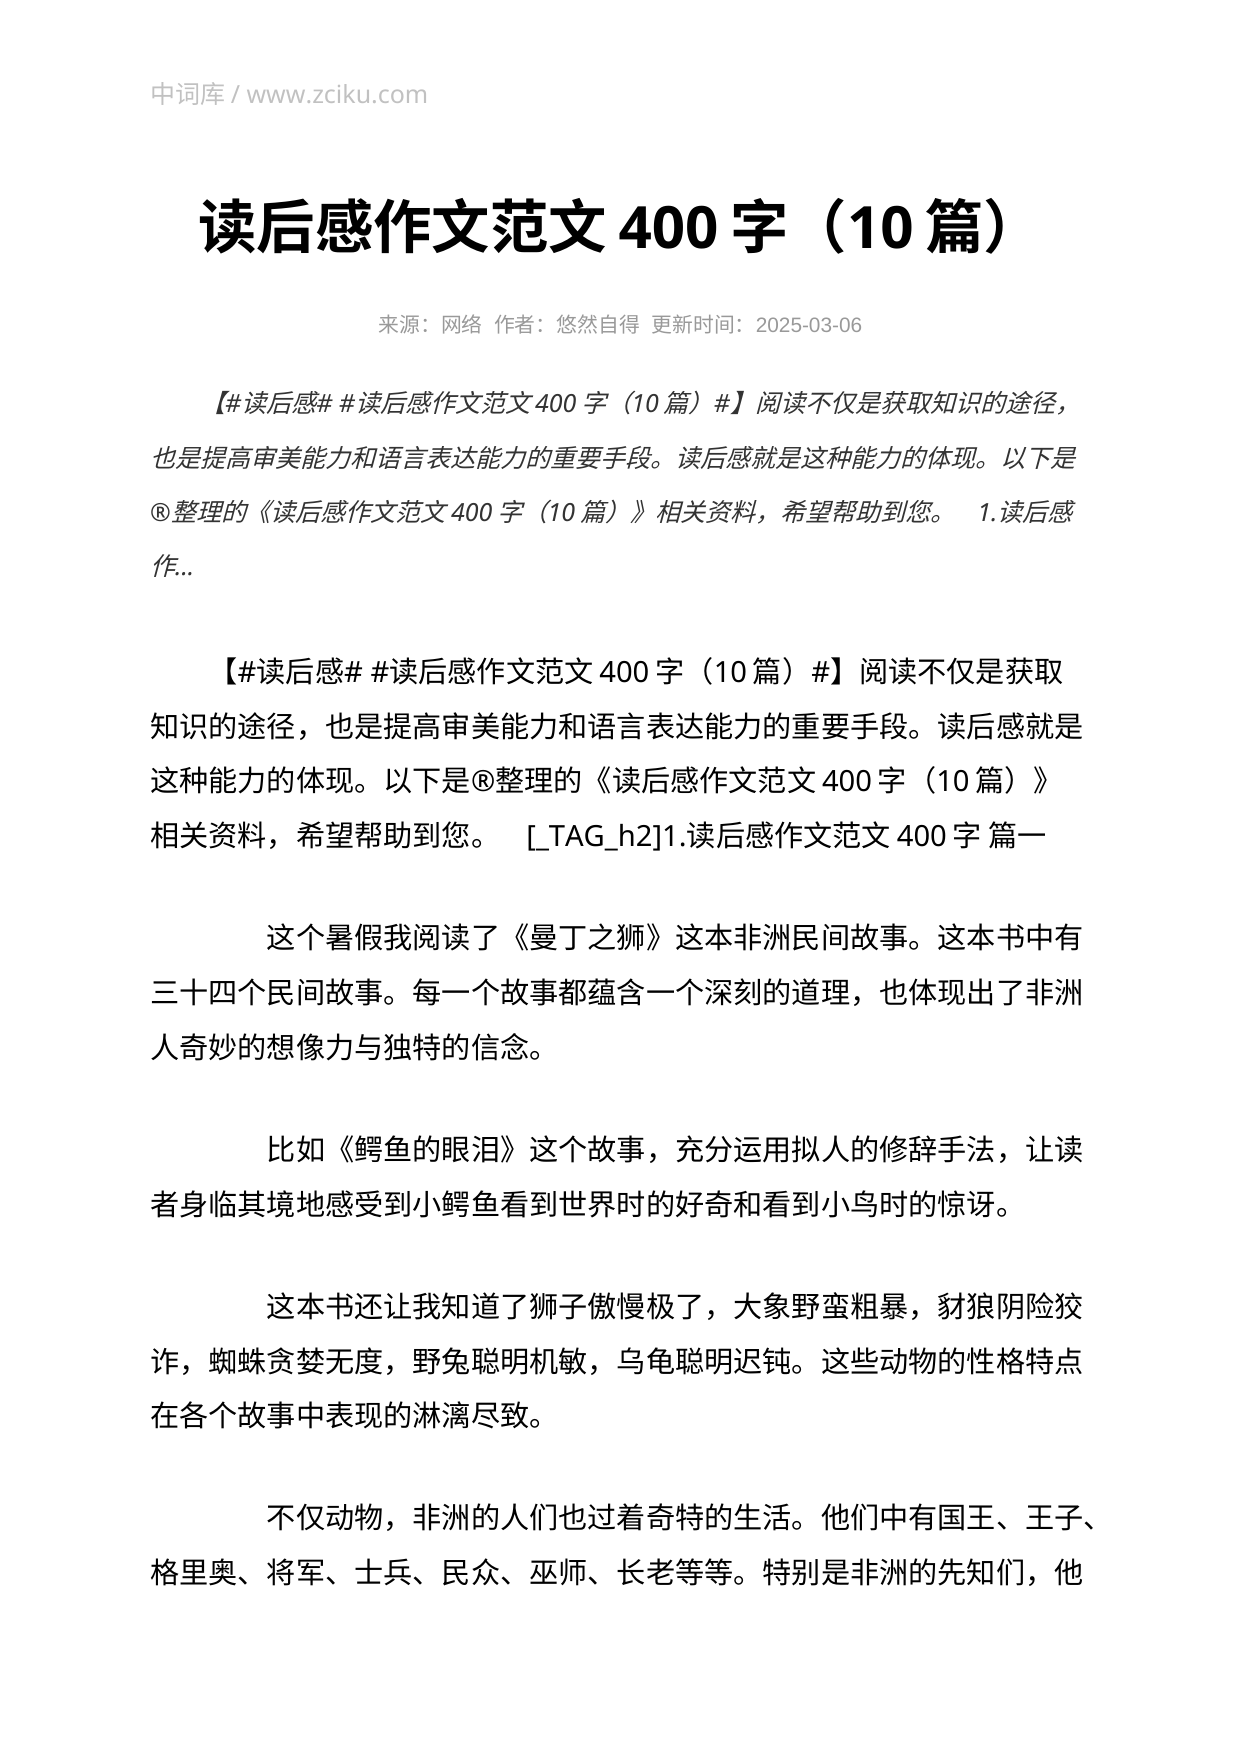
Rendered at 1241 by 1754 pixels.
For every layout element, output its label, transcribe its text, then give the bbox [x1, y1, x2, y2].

subtitle 读后感作文范文400字（10篇） [150, 181, 1090, 266]
text 比如《鳄鱼的眼泪》这个故事，充分运用拟人的修辞手法，让读者身临其境地感受到小鳄鱼看到世界时的好奇和看到小鸟时的惊讶。 [150, 1127, 1090, 1224]
text 来源：网络 作者：悠然自得 更新时间：2025-03-06 [150, 313, 1090, 337]
text 这个暑假我阅读了《曼丁之狮》这本非洲民间故事。这本书中有三十四个民间故事。每一个故事都蕴含一个深刻的道理，也体现出了非洲人奇妙的想像力与独特的信念。 [150, 915, 1090, 1067]
text 这本书还让我知道了狮子傲慢极了，大象野蛮粗暴，豺狼阴险狡诈，蜘蛛贪婪无度，野兔聪明机敏，乌龟聪明迟钝。这些动物的性格特点在各个故事中表现的淋漓尽致。 [150, 1283, 1090, 1435]
text 【#读后感# #读后感作文范文400字（10篇）#】阅读不仅是获取知识的途径，也是提高审美能力和语言表达能力的重要手段。读后感就是这种能力的体现。以下是®整理的《读后感作文范文400字（10篇）》相关资料，希望帮助到您。 1.读后感作... [150, 384, 1090, 583]
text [150, 1495, 1090, 1592]
text 【#读后感# #读后感作文范文400字（10篇）#】阅读不仅是获取知识的途径，也是提高审美能力和语言表达能力的重要手段。读后感就是这种能力的体现。以下是®整理的《读后感作文范文400字（10篇）》相关资料，希望帮助到您。 [_TAG_h2]1.读后感作文范文400字 篇一 [150, 648, 1090, 855]
